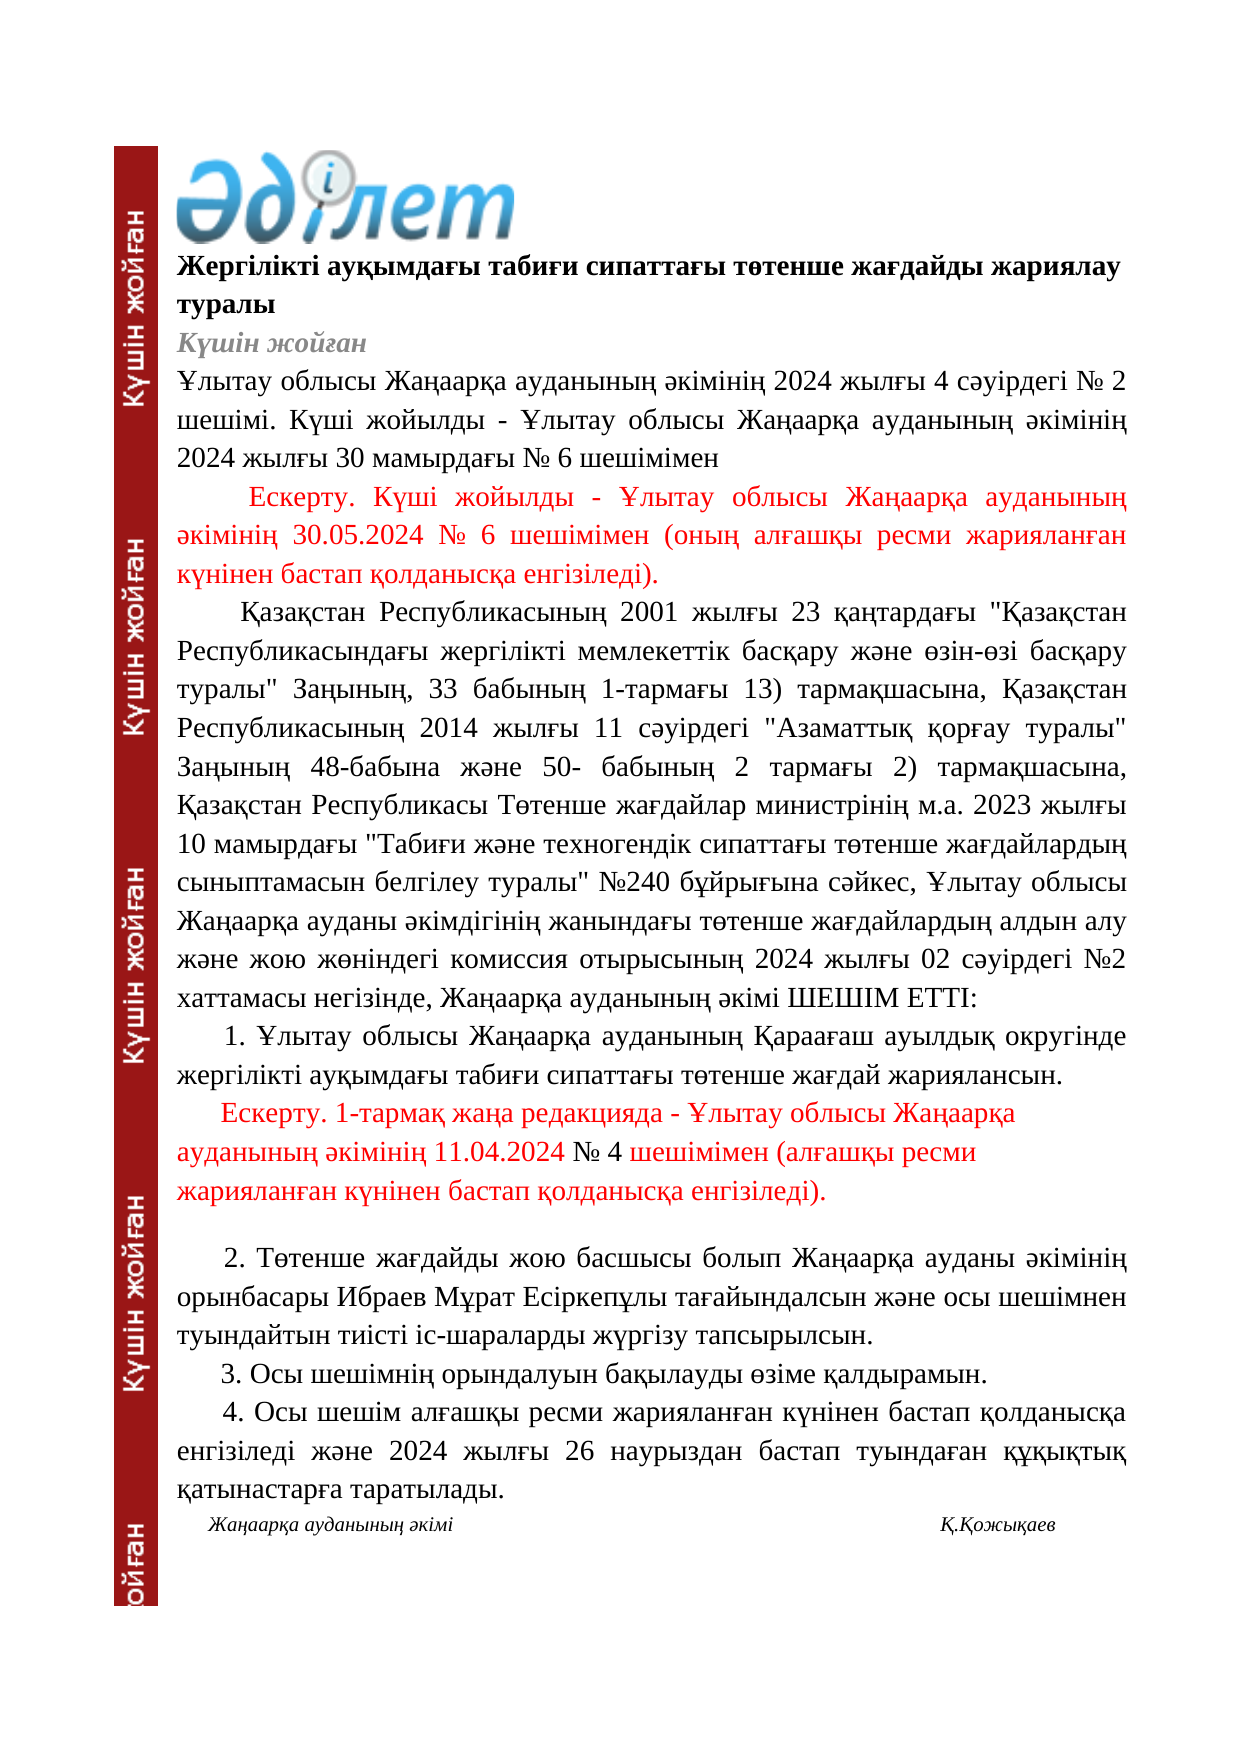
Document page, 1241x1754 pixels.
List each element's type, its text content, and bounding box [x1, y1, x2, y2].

text Күшін жойған [112, 325, 1128, 358]
picture [176, 150, 515, 244]
text 3. Осы шешімнің орындалуын бақылауды өзіме қалдырамын. [112, 1356, 1128, 1389]
text Ұлытау облысы Жаңаарқа ауданының әкімінің 2024 жылғы 4 сәуірдегі № 2 шешімі. Күші жойылды - Ұлытау облысы Жаңаарқа ауданының әкімінің 2024 жылғы 30 мамырдағы № 6 шешімімен [112, 363, 1128, 474]
text 4. Осы шешім алғашқы ресми жарияланған күнінен бастап қолданысқа енгізіледі және 2024 жылғы 26 наурыздан бастап туындаған құқықтық қатынастарға таратылады. [112, 1394, 1128, 1505]
picture [114, 1389, 158, 1394]
text 1. Ұлытау облысы Жаңаарқа ауданының Қараағаш ауылдық округінде жергілікті ауқымдағы табиғи сипаттағы төтенше жағдай жариялансын. [112, 1018, 1128, 1091]
table_header Қ.Қожықаев [939, 1510, 1240, 1541]
text Ескерту. 1-тармақ жаңа редакцияда - Ұлытау облысы Жаңаарқа ауданының әкімінің 11.04.2024 № 4 шешімімен (алғашқы ресми жарияланған күнінен бастап қолданысқа енгізіледі). [112, 1096, 1128, 1236]
picture [114, 1091, 158, 1096]
picture [114, 1236, 158, 1240]
picture [114, 1541, 158, 1606]
picture [114, 320, 158, 325]
text Ескерту. Күші жойылды - Ұлытау облысы Жаңаарқа ауданының әкімінің 30.05.2024 № 6 шешімімен (оның алғашқы ресми жарияланған күнінен бастап қолданысқа енгізіледі). [112, 479, 1128, 589]
text 2. Төтенше жағдайды жою басшысы болып Жаңаарқа ауданы әкімінің орынбасары Ибраев Мұрат Есіркепұлы тағайындалсын және осы шешімнен туындайтын тиісті іс-шараларды жүргізу тапсырылсын. [112, 1240, 1128, 1351]
text Қазақстан Республикасының 2001 жылғы 23 қаңтардағы "Қазақстан Республикасындағы жергілікті мемлекеттік басқару және өзін-өзі басқару туралы" Заңының, 33 бабының 1-тармағы 13) тармақшасына, Қазақстан Республикасының 2014 жылғы 11 сәуірдегі "Азаматтық қорғау туралы" Заңының 48-бабына және 50- бабының 2 тармағы 2) тармақшасына, Қазақстан Республикасы Төтенше жағдайлар министрінің м.а. 2023 жылғы 10 мамырдағы "Табиғи және техногендік сипаттағы төтенше жағдайлардың сыныптамасын белгілеу туралы" №240 бұйрығына сәйкес, Ұлытау облысы Жаңаарқа ауданы әкімдігінің жанындағы төтенше жағдайлардың алдын алу және жою жөніндегі комиссия отырысының 2024 жылғы 02 сәуірдегі №2 хаттамасы негізінде, Жаңаарқа ауданының әкімі ШЕШІМ ЕТТІ: [112, 594, 1128, 1013]
picture [114, 589, 158, 594]
table_header Жаңаарқа ауданының әкімі [101, 1510, 939, 1541]
picture [114, 1351, 158, 1356]
picture [114, 358, 158, 363]
text Жергілікті ауқымдағы табиғи сипаттағы төтенше жағдайды жариялау туралы [112, 248, 1128, 320]
picture [114, 474, 158, 479]
picture [114, 1013, 158, 1018]
picture [114, 1505, 158, 1510]
picture [114, 146, 158, 248]
